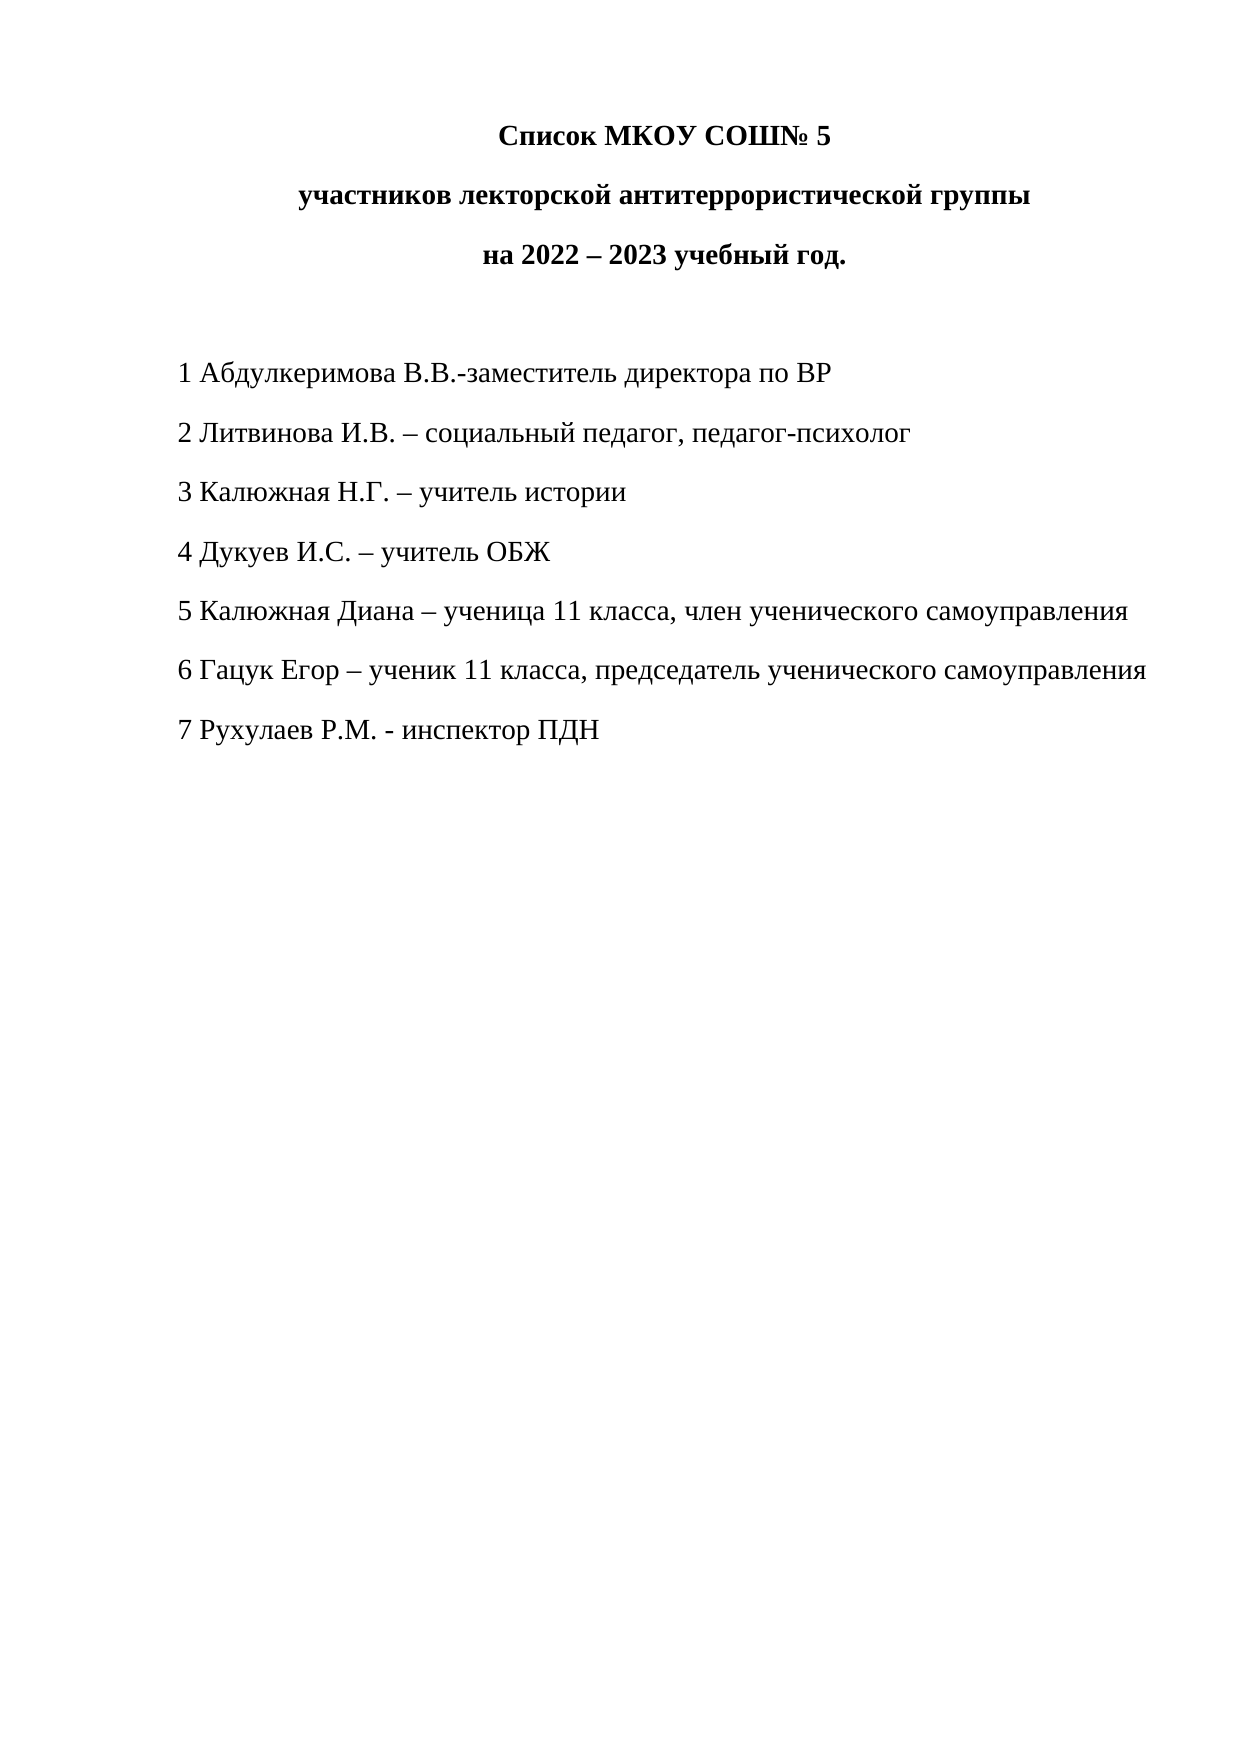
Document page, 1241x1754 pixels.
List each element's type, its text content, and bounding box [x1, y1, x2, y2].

text 4 Дукуев И.С. – учитель ОБЖ [177, 534, 1152, 567]
text 2 Литвинова И.В. – социальный педагог, педагог-психолог [177, 415, 1152, 448]
text участников лекторской антитеррористической группы [177, 177, 1152, 211]
text на 2022 – 2023 учебный год. [177, 237, 1152, 270]
text 6 Гацук Егор – ученик 11 класса, председатель ученического самоуправления [177, 652, 1152, 686]
text 5 Калюжная Диана – ученица 11 класса, член ученического самоуправления [177, 593, 1152, 627]
text 3 Калюжная Н.Г. – учитель истории [177, 474, 1152, 508]
text Список МКОУ СОШ№ 5 [177, 118, 1152, 152]
text 7 Рухулаев Р.М. - инспектор ПДН [177, 712, 1152, 745]
text 1 Абдулкеримова В.В.-заместитель директора по ВР [177, 356, 1152, 389]
